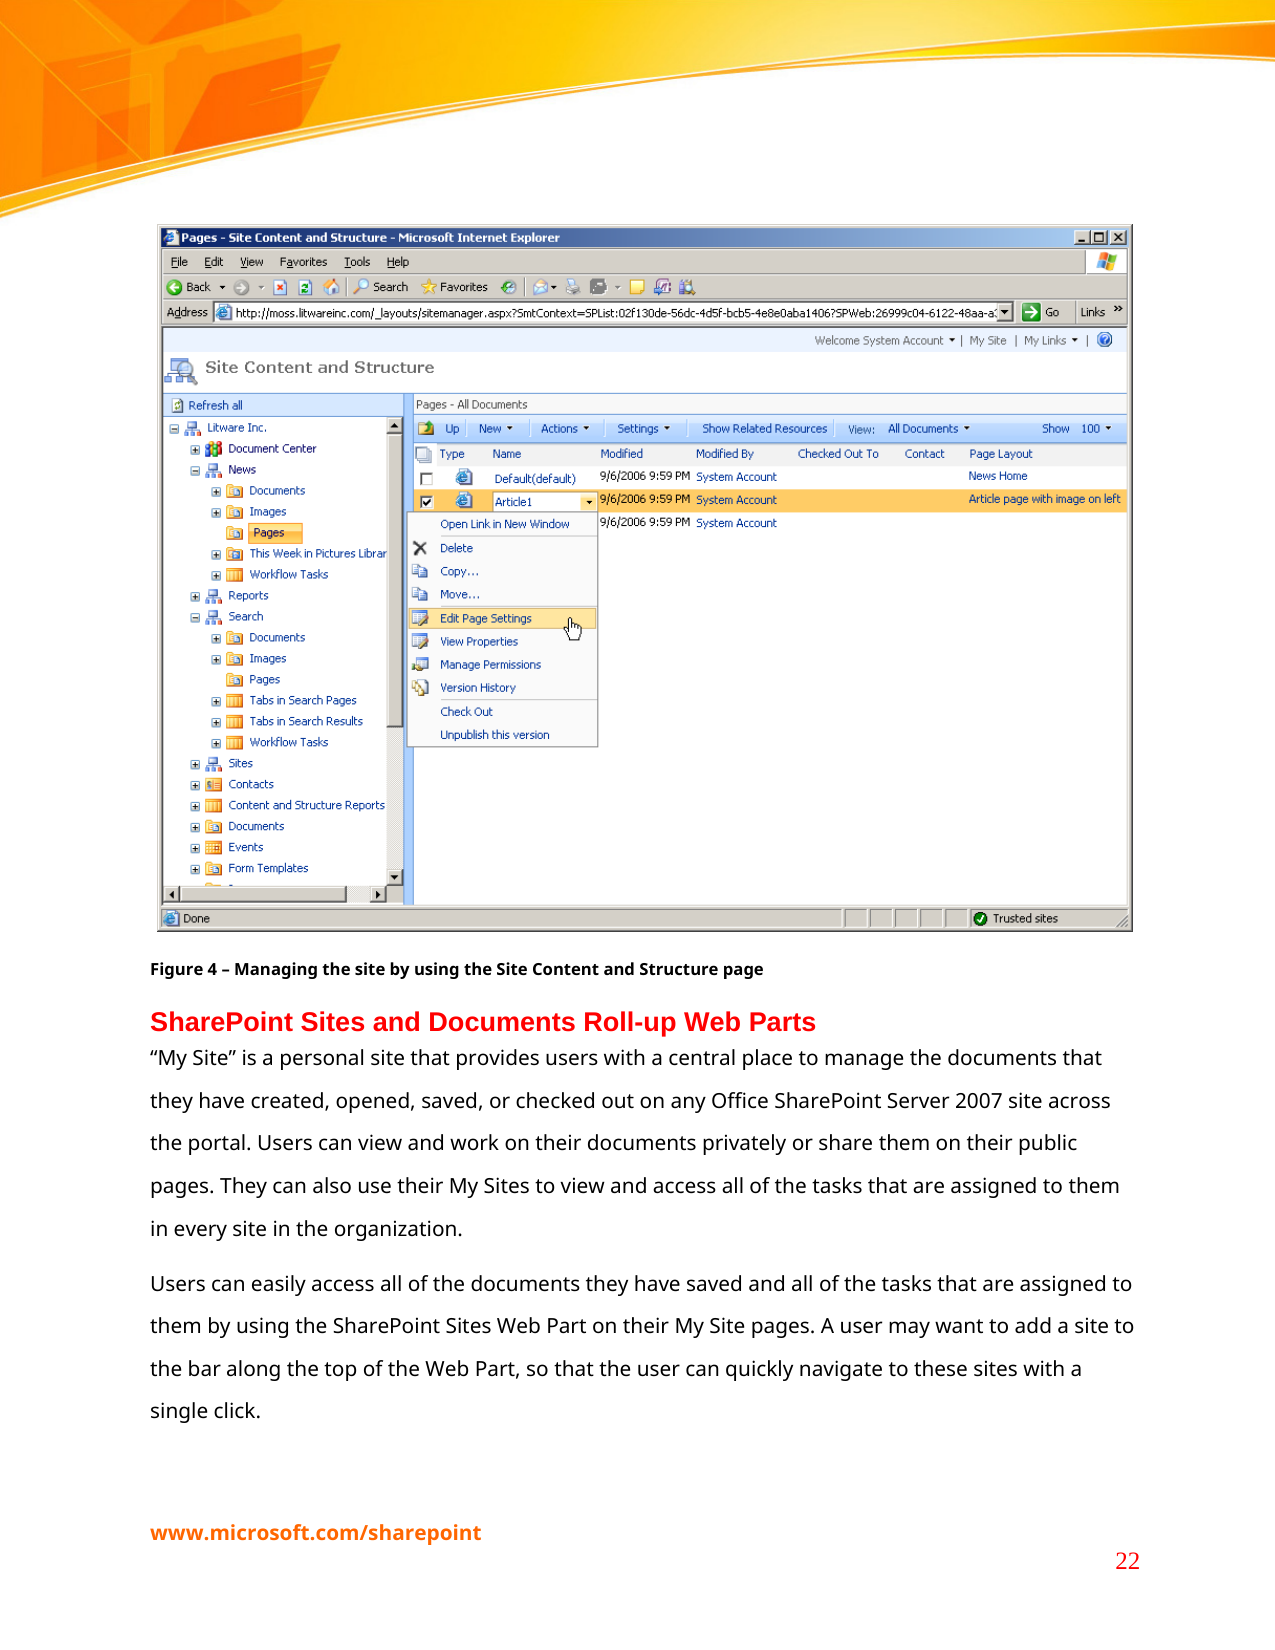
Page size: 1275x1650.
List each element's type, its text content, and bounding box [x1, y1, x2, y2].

text “My Site” is a personal site that provides users with a central place to manage the documents that they have created, opened, saved, or checked out on any Office SharePoint Server 2007 site across the portal. Users can view and work on their documents privately or share them on their public pages. They can also use their My Sites to view and access all of the tasks that are assigned to them in every site in the organization. [150, 1043, 1140, 1242]
picture [0, 0, 1275, 932]
text Users can easily access all of the documents they have saved and all of the tasks that are assigned to them by using the SharePoint Sites Web Part on their My Site pages. A user may want to add a site to the bar along the top of the Web Part, so that the user can quickly navigate to these sites with a single click. [150, 1269, 1140, 1425]
subtitle SharePoint Sites and Documents Roll-up Web Parts [150, 1006, 1140, 1037]
